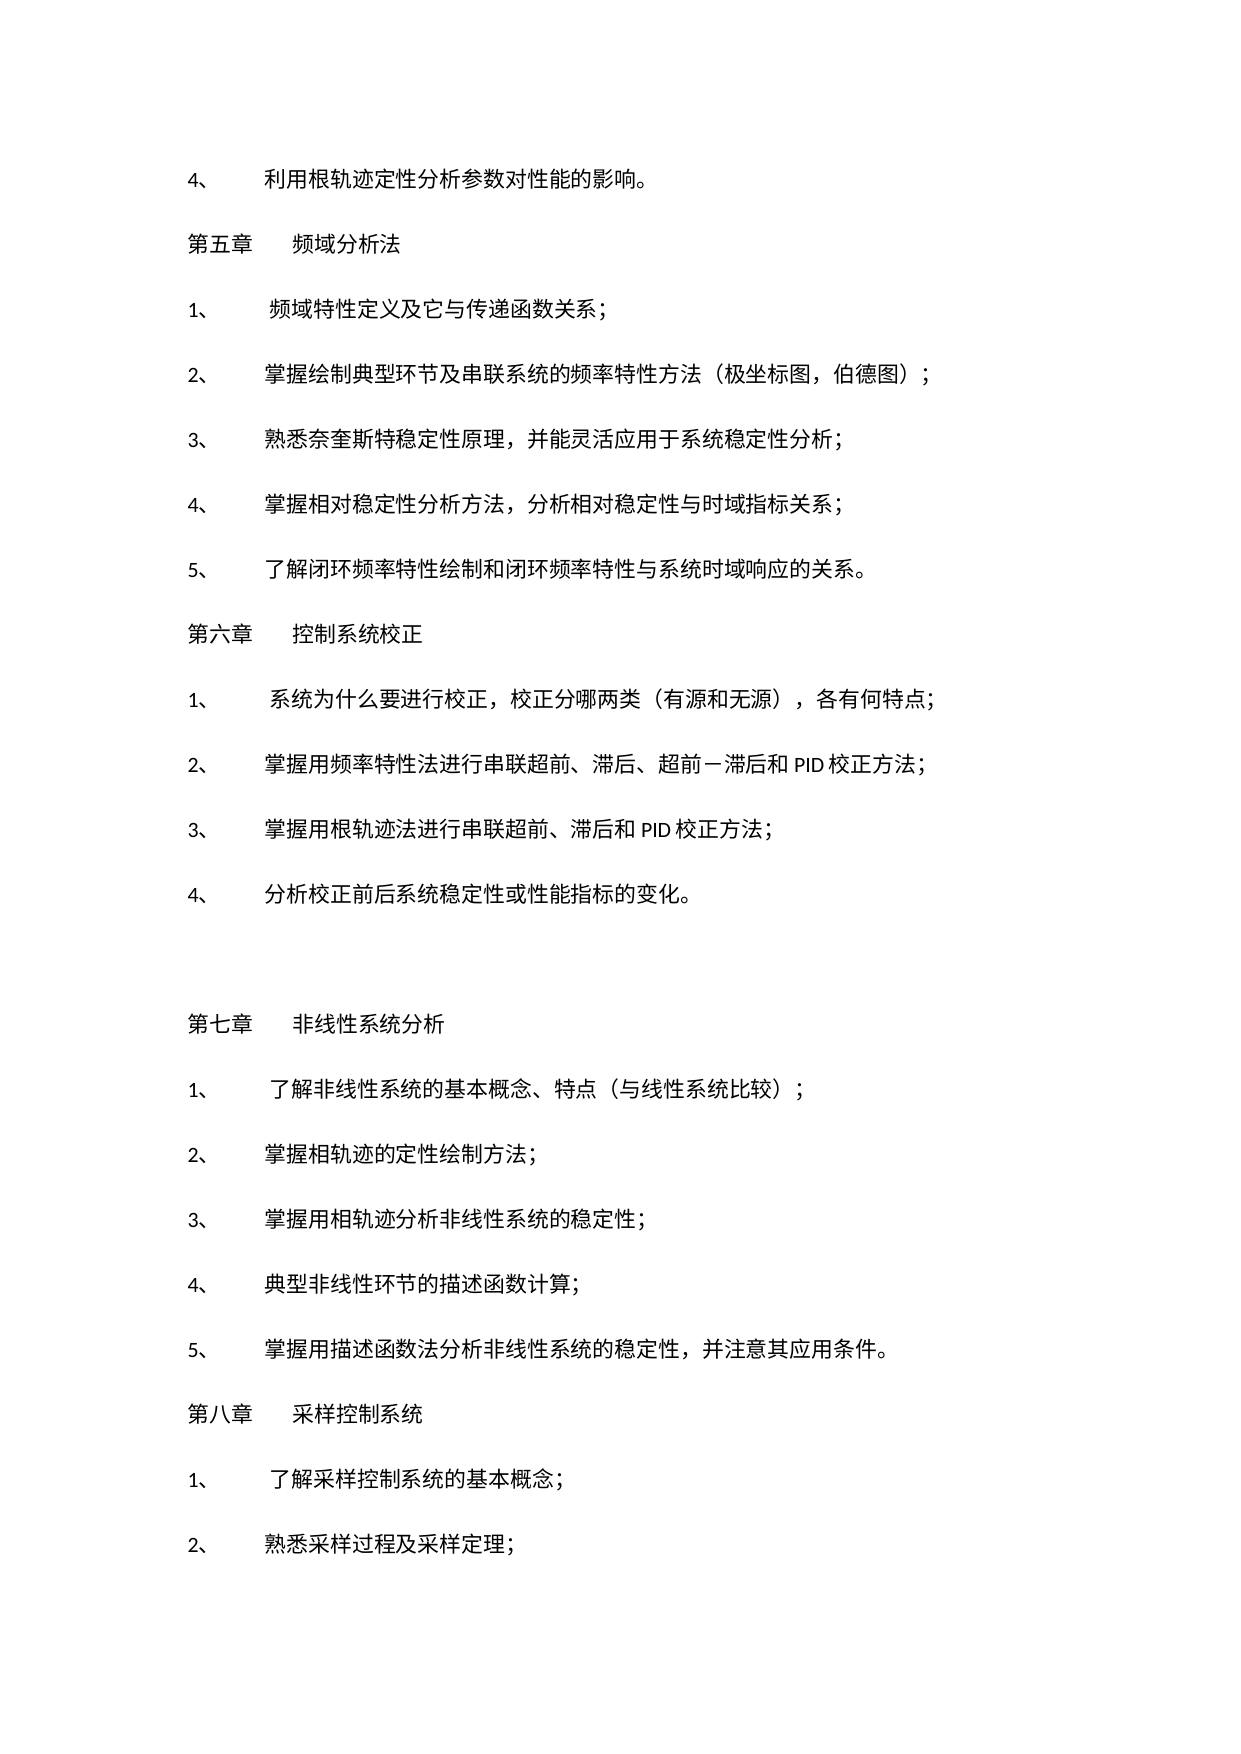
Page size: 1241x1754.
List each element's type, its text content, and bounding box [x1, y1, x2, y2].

text 4、 利用根轨迹定性分析参数对性能的影响。 [187, 162, 1053, 194]
text 5、 了解闭环频率特性绘制和闭环频率特性与系统时域响应的关系。 [187, 552, 1053, 584]
text 第五章 频域分析法 [187, 227, 1053, 259]
text 5、 掌握用描述函数法分析非线性系统的稳定性，并注意其应用条件。 [187, 1332, 1053, 1364]
text 2、 掌握绘制典型环节及串联系统的频率特性方法（极坐标图，伯德图）； [187, 357, 1053, 389]
text 2、 掌握用频率特性法进行串联超前、滞后、超前－滞后和PID校正方法； [187, 747, 1053, 779]
text 第七章 非线性系统分析 [187, 1007, 1053, 1039]
text 第六章 控制系统校正 [187, 617, 1053, 649]
text 3、 掌握用根轨迹法进行串联超前、滞后和PID校正方法； [187, 812, 1053, 844]
text 2、 熟悉采样过程及采样定理； [187, 1527, 1053, 1559]
text 1、 了解非线性系统的基本概念、特点（与线性系统比较）； [187, 1072, 1053, 1104]
text 4、 典型非线性环节的描述函数计算； [187, 1267, 1053, 1299]
text 1、 了解采样控制系统的基本概念； [187, 1462, 1053, 1494]
text 3、 熟悉奈奎斯特稳定性原理，并能灵活应用于系统稳定性分析； [187, 422, 1053, 454]
text 第八章 采样控制系统 [187, 1397, 1053, 1429]
text 4、 分析校正前后系统稳定性或性能指标的变化。 [187, 877, 1053, 909]
text 1、 频域特性定义及它与传递函数关系； [187, 292, 1053, 324]
text 1、 系统为什么要进行校正，校正分哪两类（有源和无源），各有何特点； [187, 682, 1053, 714]
text 2、 掌握相轨迹的定性绘制方法； [187, 1137, 1053, 1169]
text 3、 掌握用相轨迹分析非线性系统的稳定性； [187, 1202, 1053, 1234]
text 4、 掌握相对稳定性分析方法，分析相对稳定性与时域指标关系； [187, 487, 1053, 519]
